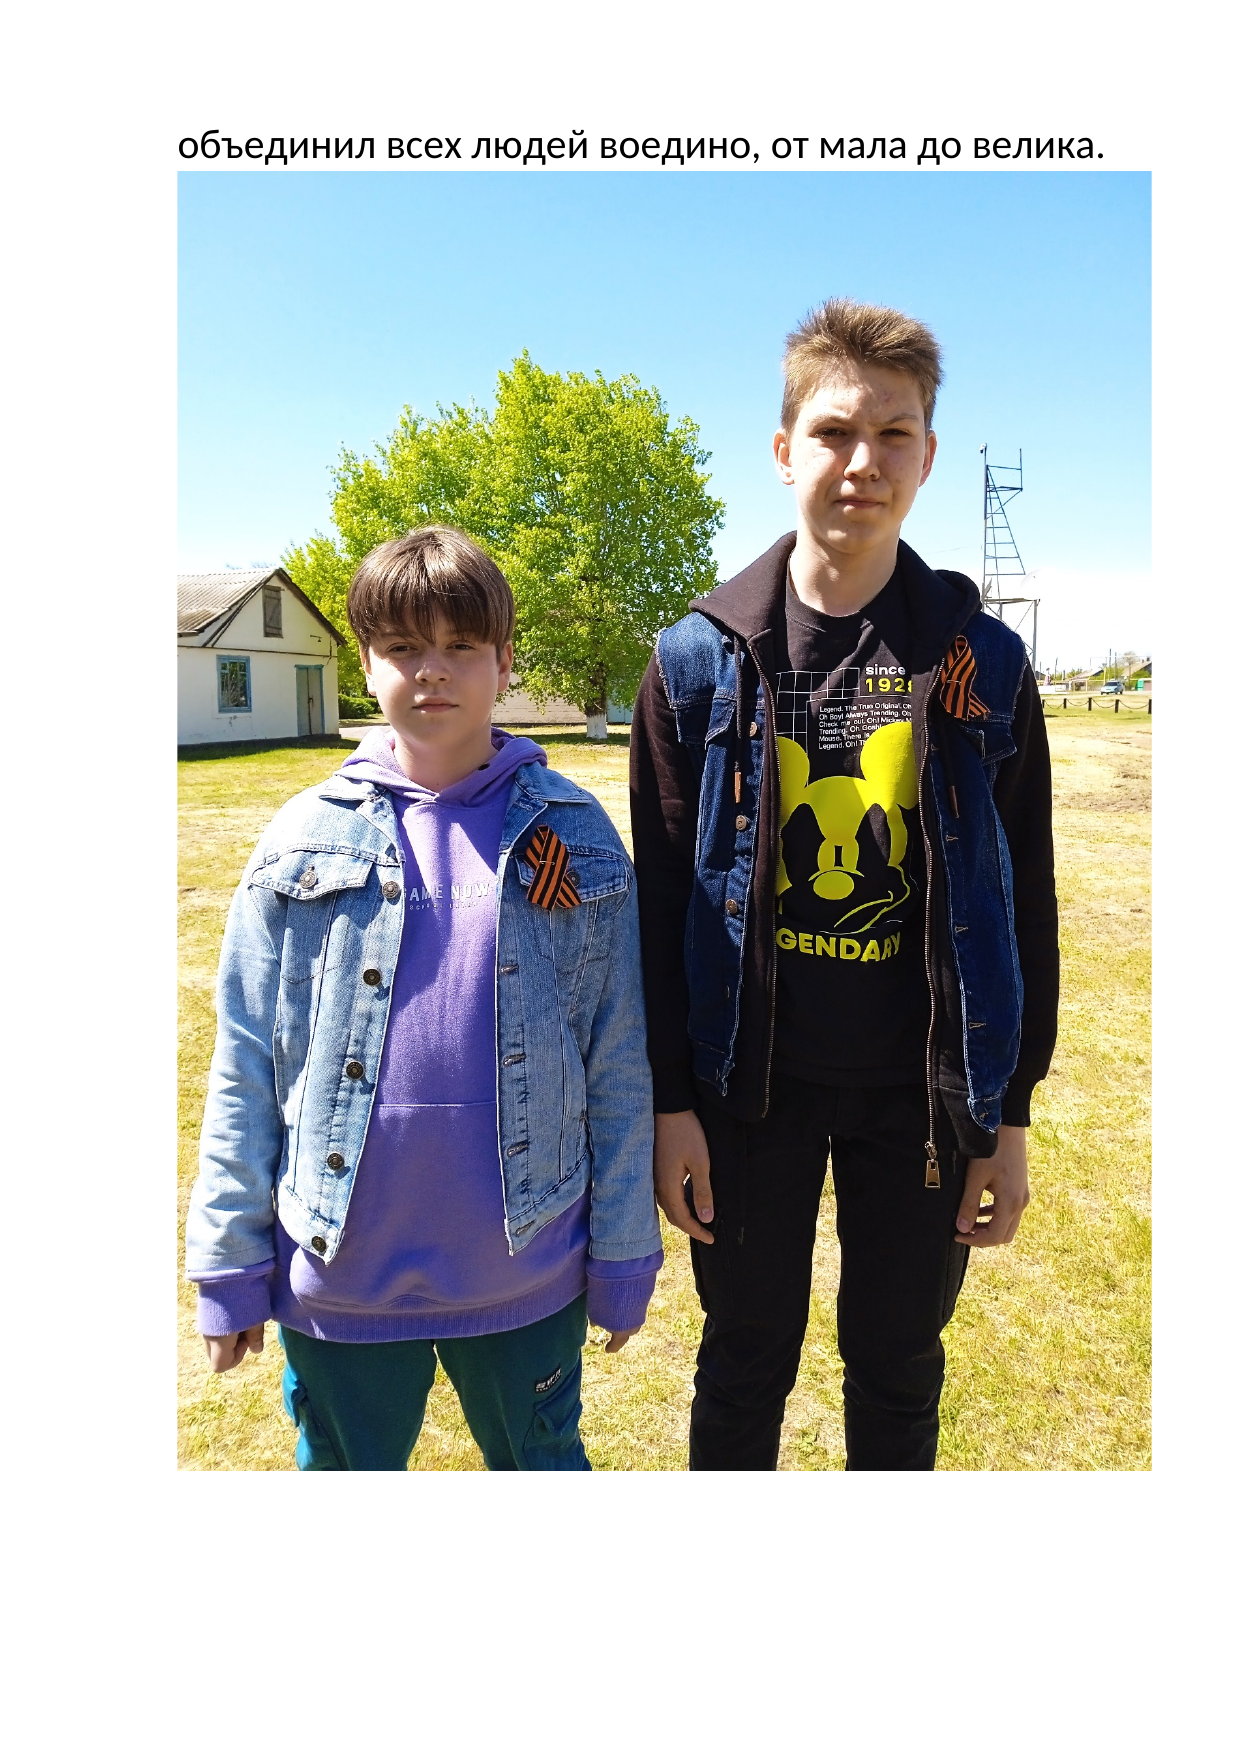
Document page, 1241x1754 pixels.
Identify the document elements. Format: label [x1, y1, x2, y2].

text [177, 118, 1152, 171]
picture [177, 171, 1152, 1471]
